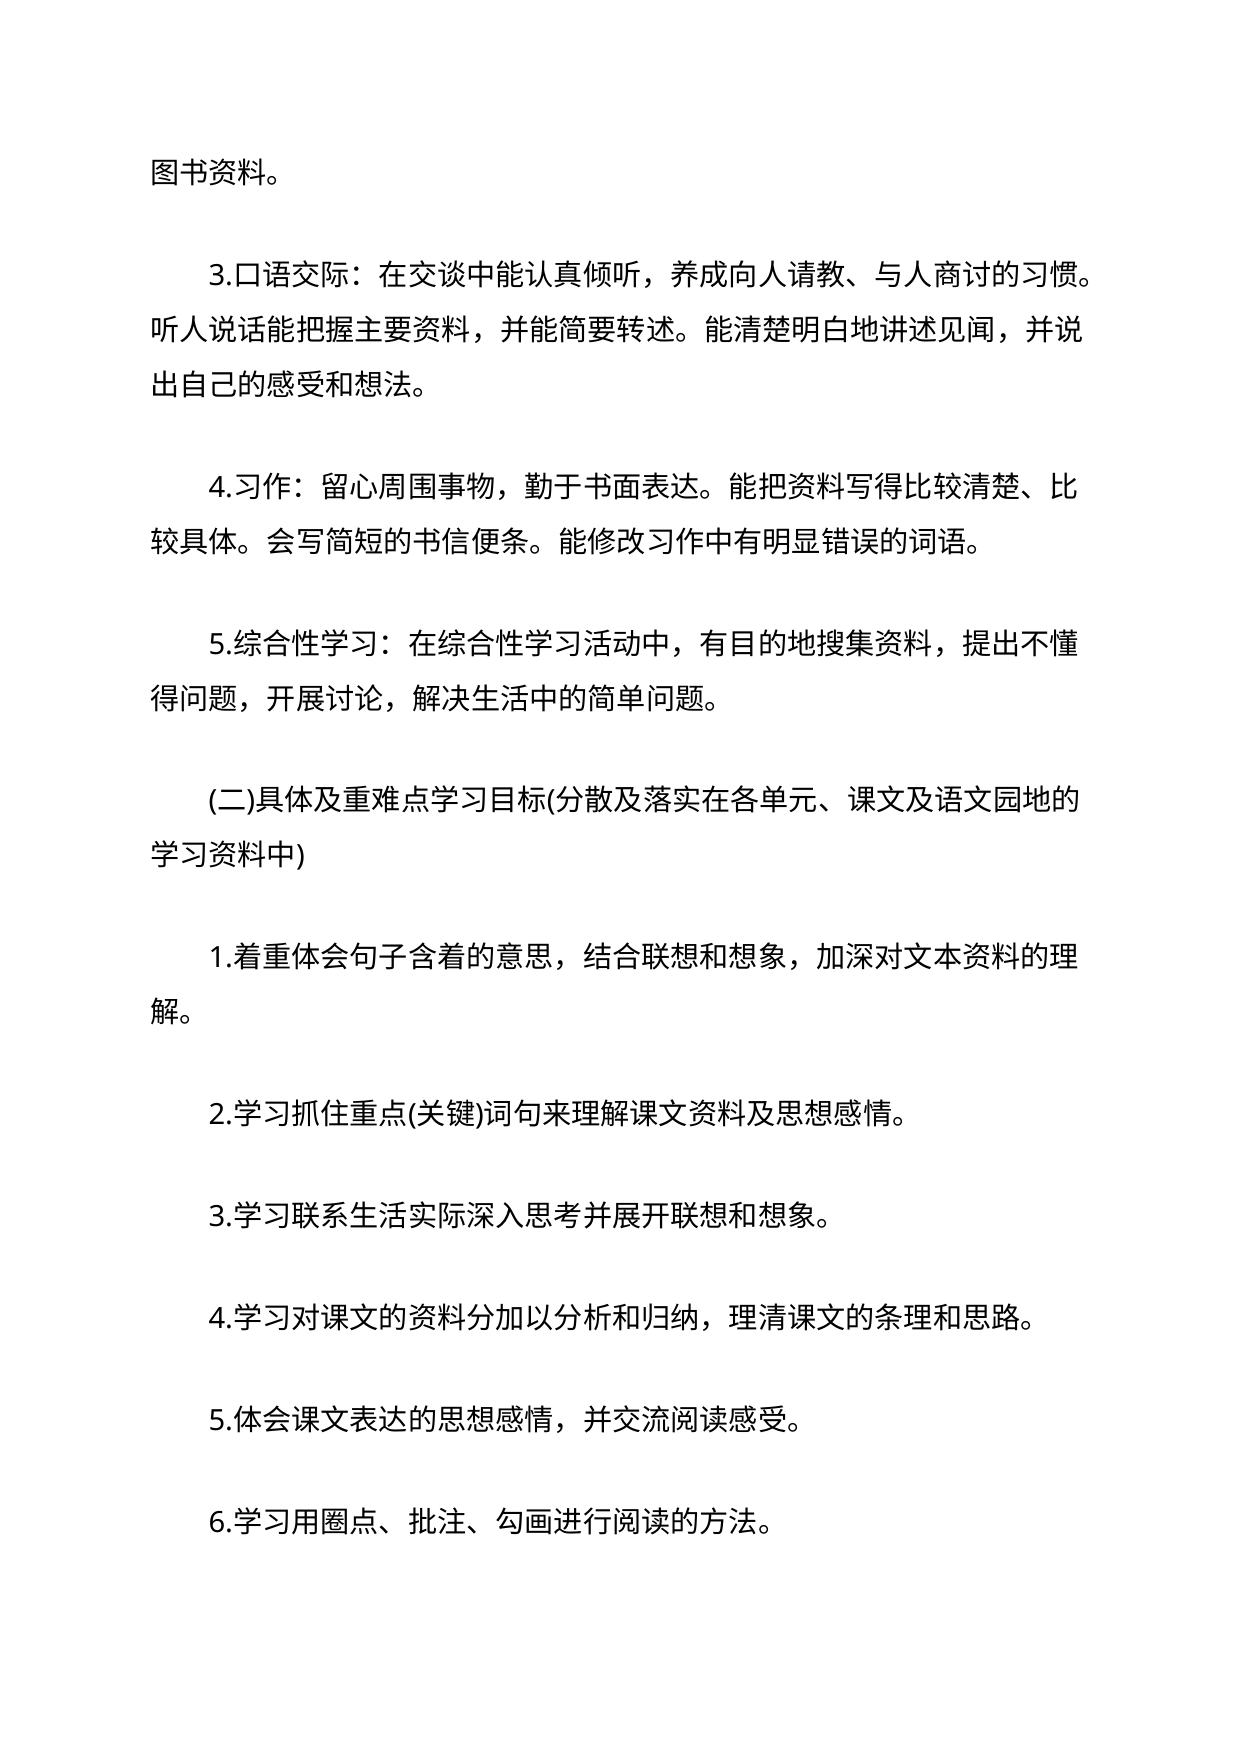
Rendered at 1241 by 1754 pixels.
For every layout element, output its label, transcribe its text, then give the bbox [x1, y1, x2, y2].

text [150, 150, 1090, 192]
text 4.学习对课文的资料分加以分析和归纳，理清课文的条理和思路。 [150, 1295, 1090, 1337]
text 1.着重体会句子含着的意思，结合联想和想象，加深对文本资料的理解。 [150, 934, 1090, 1031]
text (二)具体及重难点学习目标(分散及落实在各单元、课文及语文园地的学习资料中) [150, 777, 1090, 874]
text 5.体会课文表达的思想感情，并交流阅读感受。 [150, 1397, 1090, 1439]
text 2.学习抓住重点(关键)词句来理解课文资料及思想感情。 [150, 1091, 1090, 1133]
text 6.学习用圈点、批注、勾画进行阅读的方法。 [150, 1499, 1090, 1541]
text 3.口语交际：在交谈中能认真倾听，养成向人请教、与人商讨的习惯。听人说话能把握主要资料，并能简要转述。能清楚明白地讲述见闻，并说出自己的感受和想法。 [150, 252, 1090, 404]
text 3.学习联系生活实际深入思考并展开联想和想象。 [150, 1193, 1090, 1235]
text 5.综合性学习：在综合性学习活动中，有目的地搜集资料，提出不懂得问题，开展讨论，解决生活中的简单问题。 [150, 620, 1090, 717]
text 4.习作：留心周围事物，勤于书面表达。能把资料写得比较清楚、比较具体。会写简短的书信便条。能修改习作中有明显错误的词语。 [150, 463, 1090, 561]
